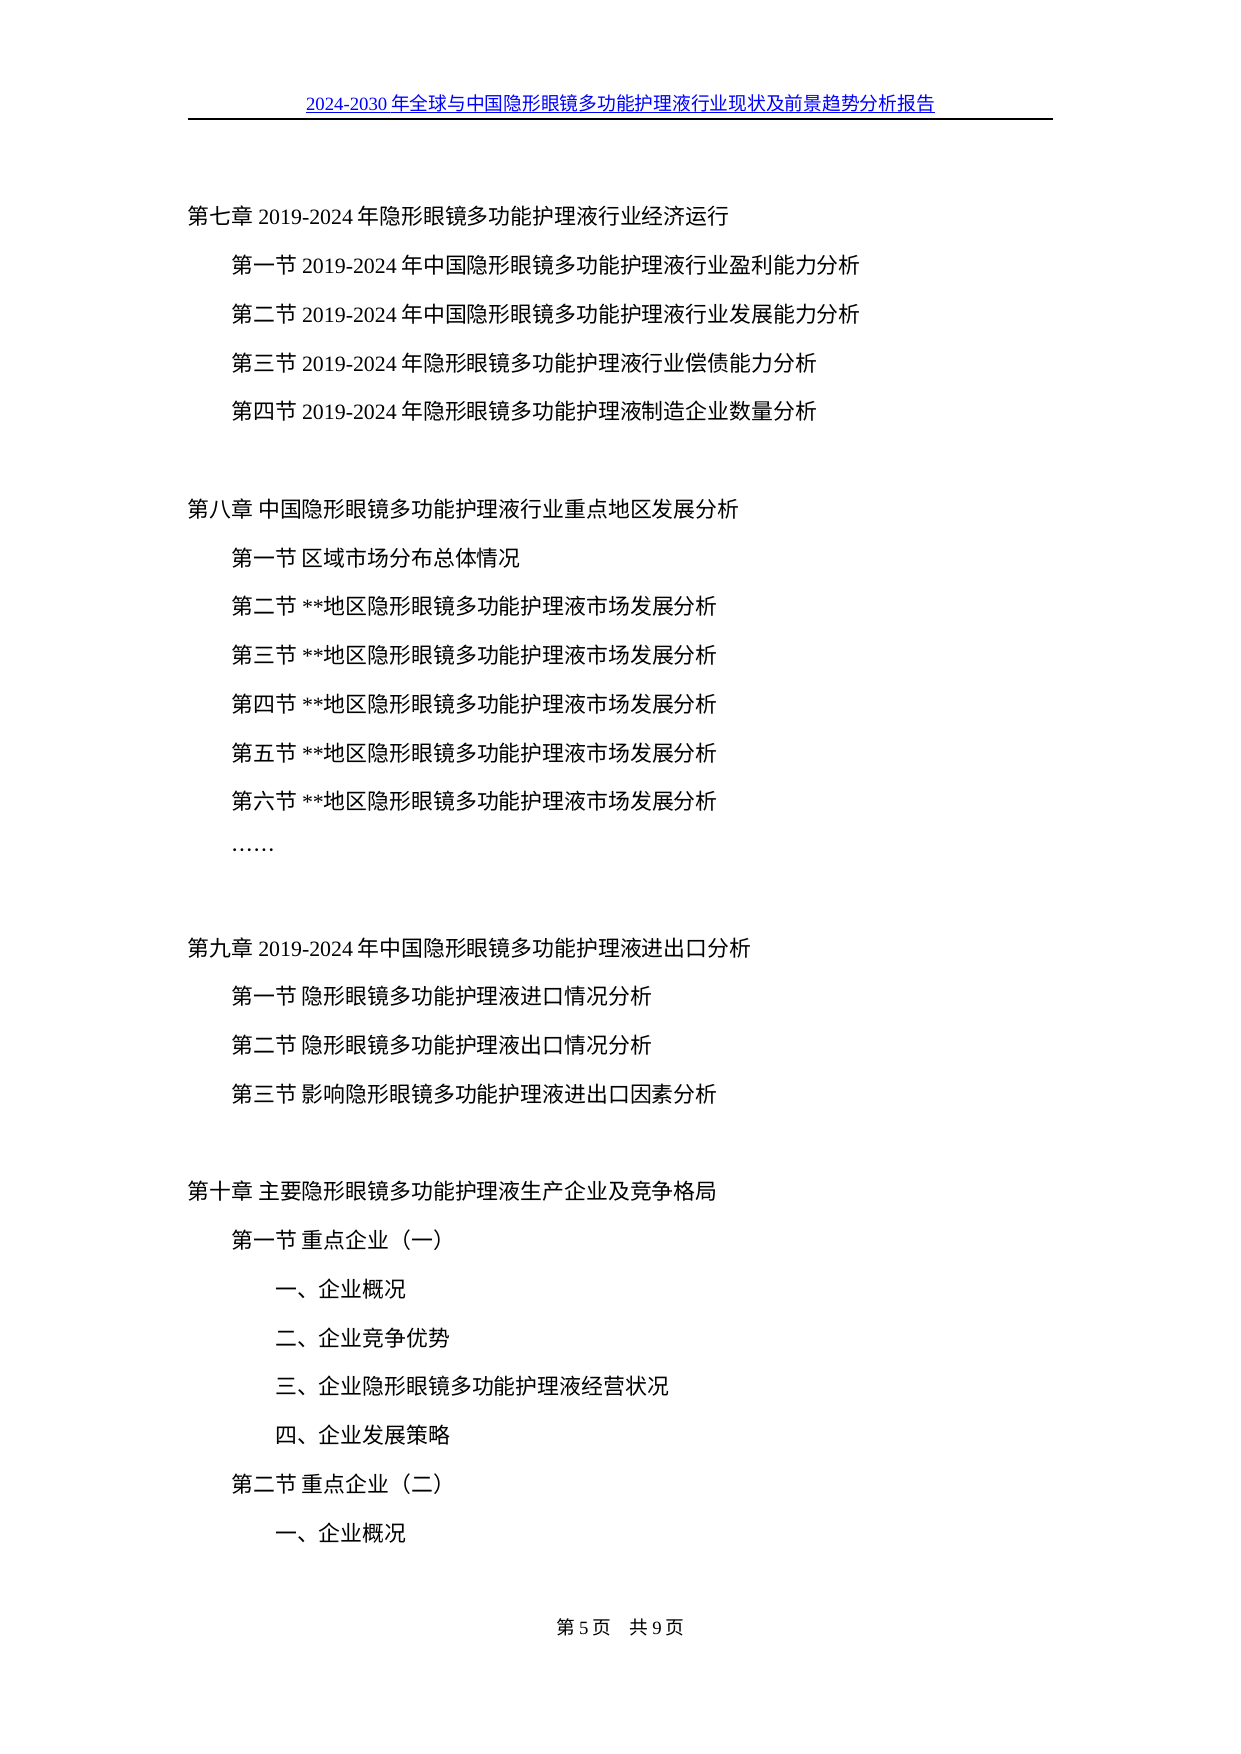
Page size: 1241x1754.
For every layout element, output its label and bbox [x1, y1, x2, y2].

text [187, 150, 1053, 1548]
